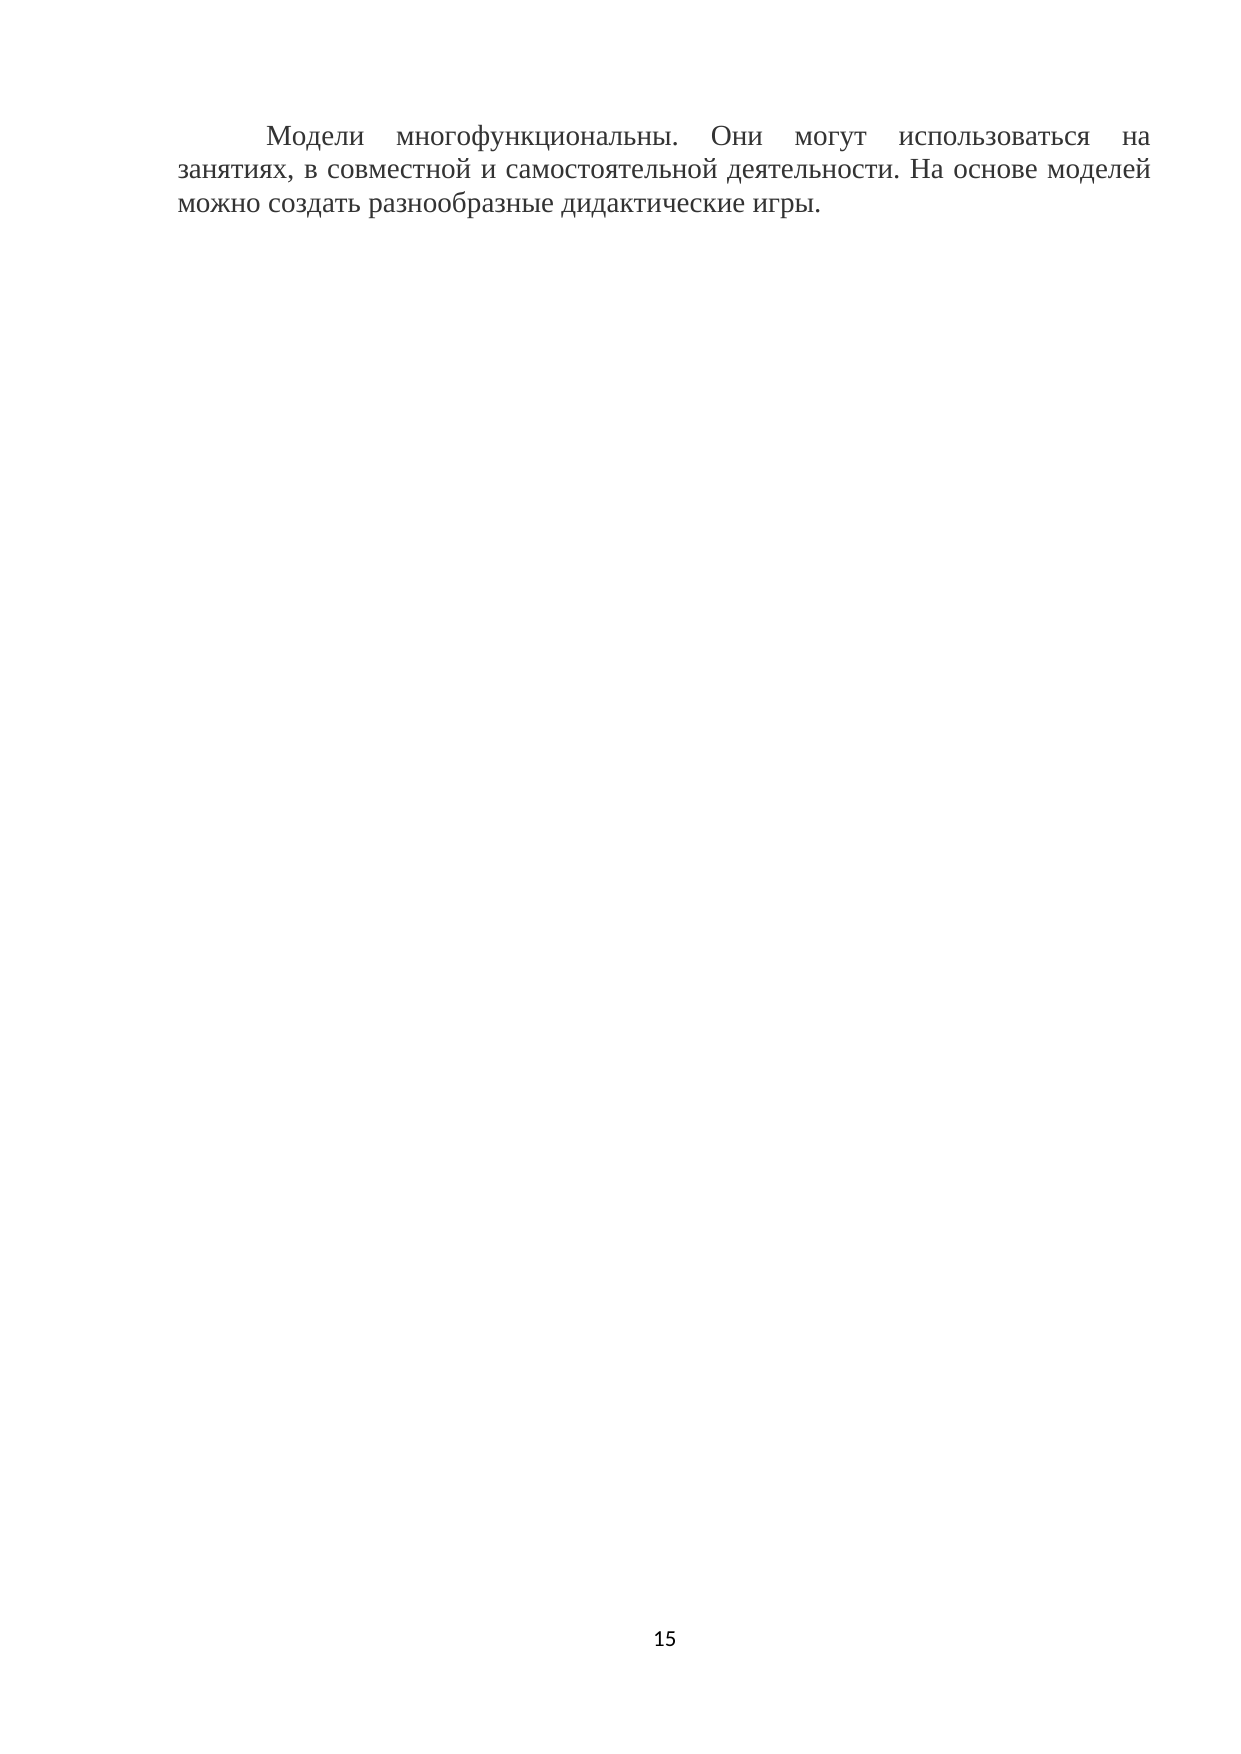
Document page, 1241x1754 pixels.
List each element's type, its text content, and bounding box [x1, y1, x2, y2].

text Модели многофункциональны. Они могут использоваться на занятиях, в совместной и самостоятельной деятельности. На основе моделей можно создать разнообразные дидактические игры. [177, 118, 1152, 219]
